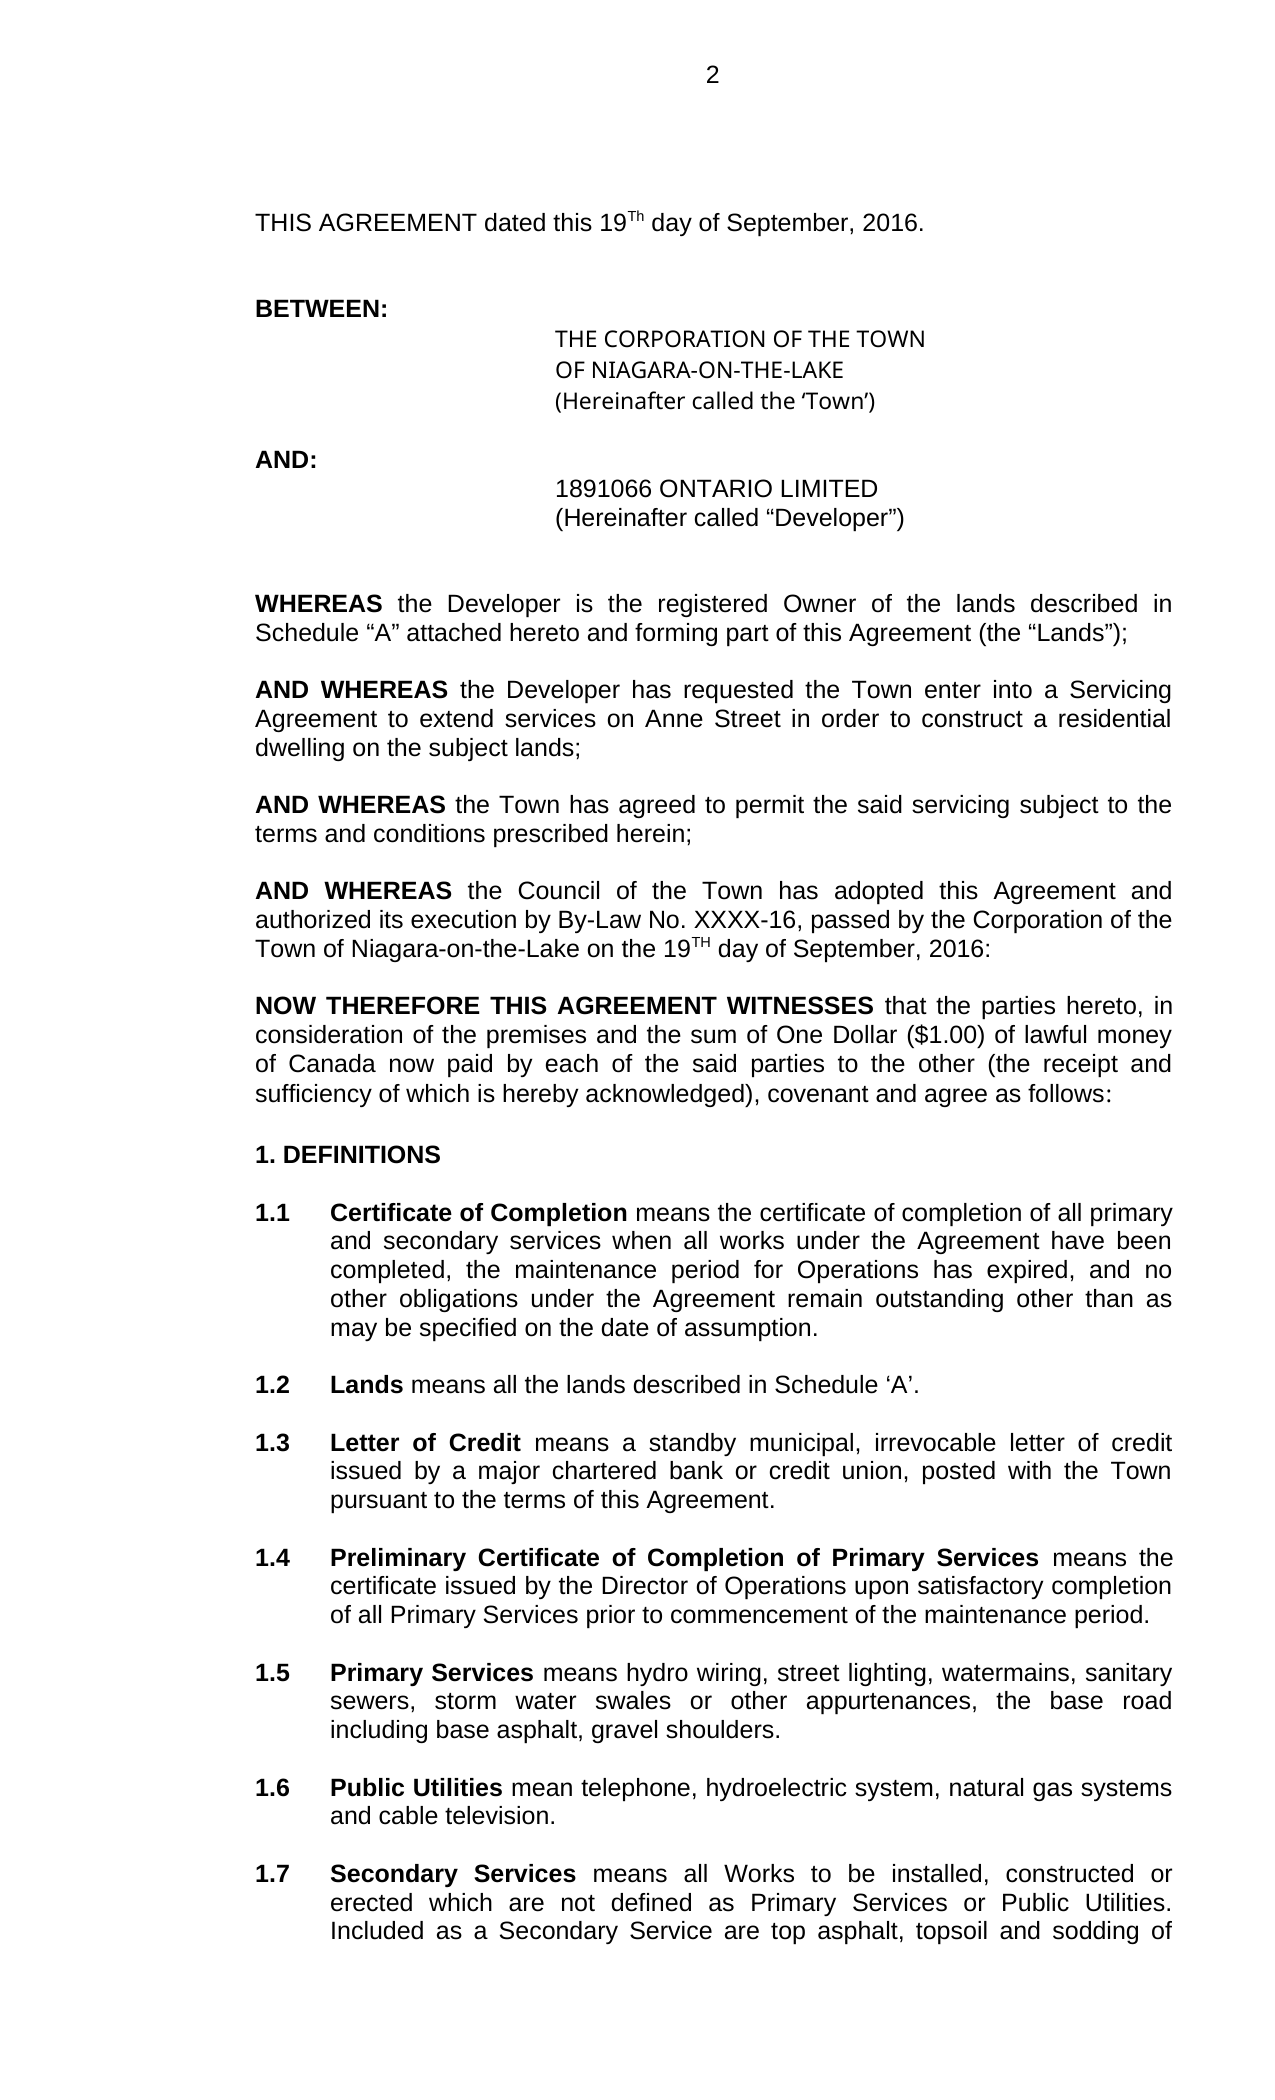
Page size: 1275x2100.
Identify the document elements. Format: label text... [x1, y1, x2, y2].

list Certificate of Completion means the certificate of completion of all primary and secondary services when all works under the Agreement have been completed, the maintenance period for Operations has expired, and no other obligations under the Agreement remain outstanding other than as may be specified on the date of assumption. [255, 1197, 1174, 1341]
text 1. DEFINITIONS [255, 1140, 1174, 1169]
subtitle (Hereinafter called the ‘Town’) [255, 385, 1174, 416]
text AND: [255, 445, 1174, 474]
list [255, 1859, 1174, 1945]
text 1891066 ONTARIO LIMITED [255, 474, 1174, 502]
subtitle BETWEEN: [255, 294, 1174, 322]
text (Hereinafter called “Developer”) [255, 502, 1174, 531]
list Public Utilities mean telephone, hydroelectric system, natural gas systems and cable television. [255, 1772, 1174, 1830]
text WHEREAS the Developer is the registered Owner of the lands described in Schedule “A” attached hereto and forming part of this Agreement (the “Lands”); [255, 589, 1174, 646]
text NOW THEREFORE THIS AGREEMENT WITNESSES that the parties hereto, in consideration of the premises and the sum of One Dollar ($1.00) of lawful money of Canada now paid by each of the said parties to the other (the receipt and sufficiency of which is hereby acknowledged), covenant and agree as follows: [255, 991, 1174, 1109]
subtitle OF NIAGARA-ON-THE-LAKE [255, 354, 1174, 385]
list Preliminary Certificate of Completion of Primary Services means the certificate issued by the Director of Operations upon satisfactory completion of all Primary Services prior to commencement of the maintenance period. [255, 1542, 1174, 1629]
list Primary Services means hydro wiring, street lighting, watermains, sanitary sewers, storm water swales or other appurtenances, the base road including base asphalt, gravel shoulders. [255, 1657, 1174, 1744]
subtitle THE CORPORATION OF THE TOWN [255, 322, 1174, 354]
text AND WHEREAS the Town has agreed to permit the said servicing subject to the terms and conditions prescribed herein; [255, 790, 1174, 847]
text AND WHEREAS the Developer has requested the Town enter into a Servicing Agreement to extend services on Anne Street in order to construct a residential dwelling on the subject lands; [255, 675, 1174, 761]
list Lands means all the lands described in Schedule ‘A’. [255, 1370, 1174, 1399]
list Letter of Credit means a standby municipal, irrevocable letter of credit issued by a major chartered bank or credit union, posted with the Town pursuant to the terms of this Agreement. [255, 1427, 1174, 1514]
text AND WHEREAS the Council of the Town has adopted this Agreement and authorized its execution by By-Law No. XXXX-16, passed by the Corporation of the Town of Niagara-on-the-Lake on the 19TH day of September, 2016: [255, 876, 1174, 962]
text THIS AGREEMENT dated this 19Th day of September, 2016. [255, 207, 1174, 236]
